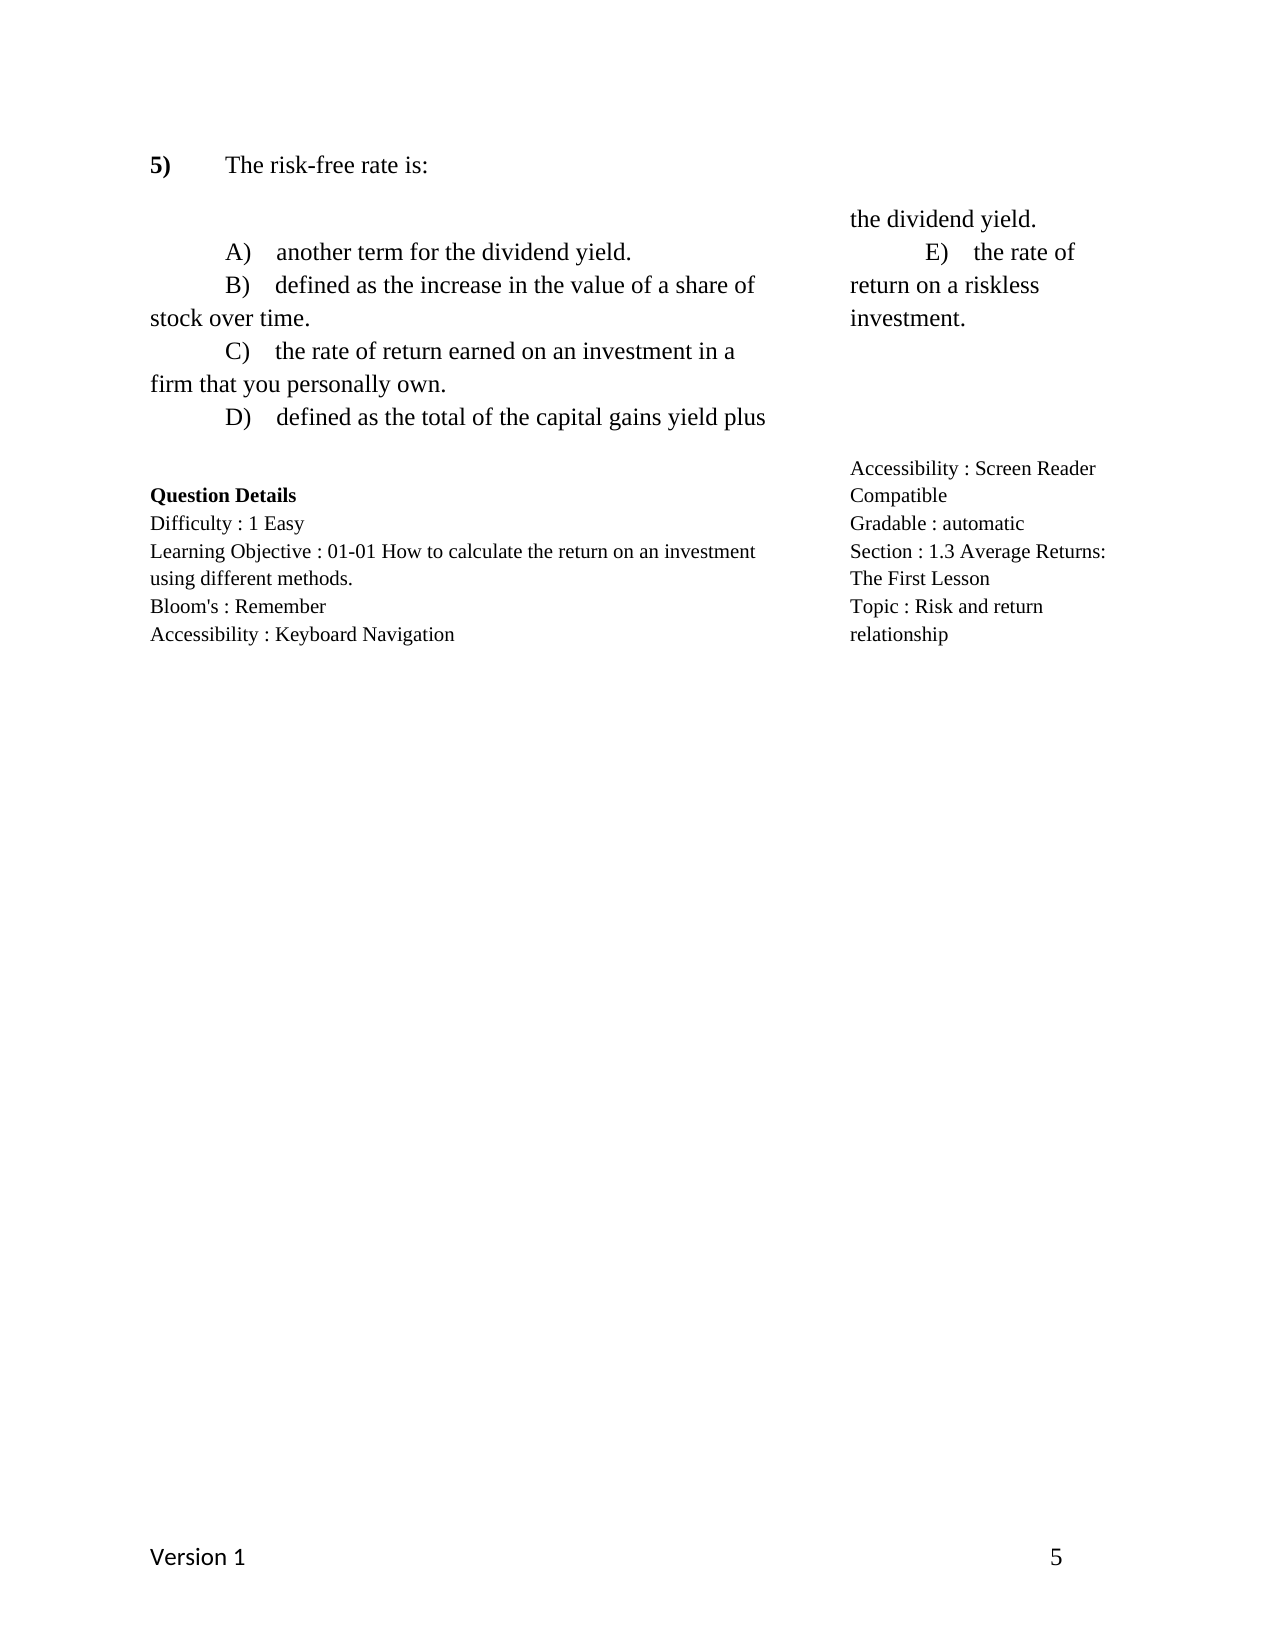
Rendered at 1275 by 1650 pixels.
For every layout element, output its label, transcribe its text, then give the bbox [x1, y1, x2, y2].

text A) another term for the dividend yield. B) defined as the increase in the value of a share of stock over time. C) the rate of return earned on an investment in a firm that you personally own. D) defined as the total of the capital gains yield plus the dividend yield. E) the rate of return on a riskless investment. [850, 204, 1125, 365]
text 5) The risk-free rate is: [150, 150, 775, 179]
text Question Details Difficulty : 1 Easy Learning Objective : 01-01 How to calculate the return on an investment using different methods. Bloom's : Remember Accessibility : Keyboard Navigation Accessibility : Screen Reader Compatible Gradable : automatic Section : 1.3 Average Returns: The First Lesson Topic : Risk and return relationship [850, 456, 1125, 646]
text A) another term for the dividend yield. B) defined as the increase in the value of a share of stock over time. C) the rate of return earned on an investment in a firm that you personally own. D) defined as the total of the capital gains yield plus the dividend yield. E) the rate of return on a riskless investment. [150, 204, 775, 431]
text Question Details Difficulty : 1 Easy Learning Objective : 01-01 How to calculate the return on an investment using different methods. Bloom's : Remember Accessibility : Keyboard Navigation Accessibility : Screen Reader Compatible Gradable : automatic Section : 1.3 Average Returns: The First Lesson Topic : Risk and return relationship [150, 456, 775, 646]
